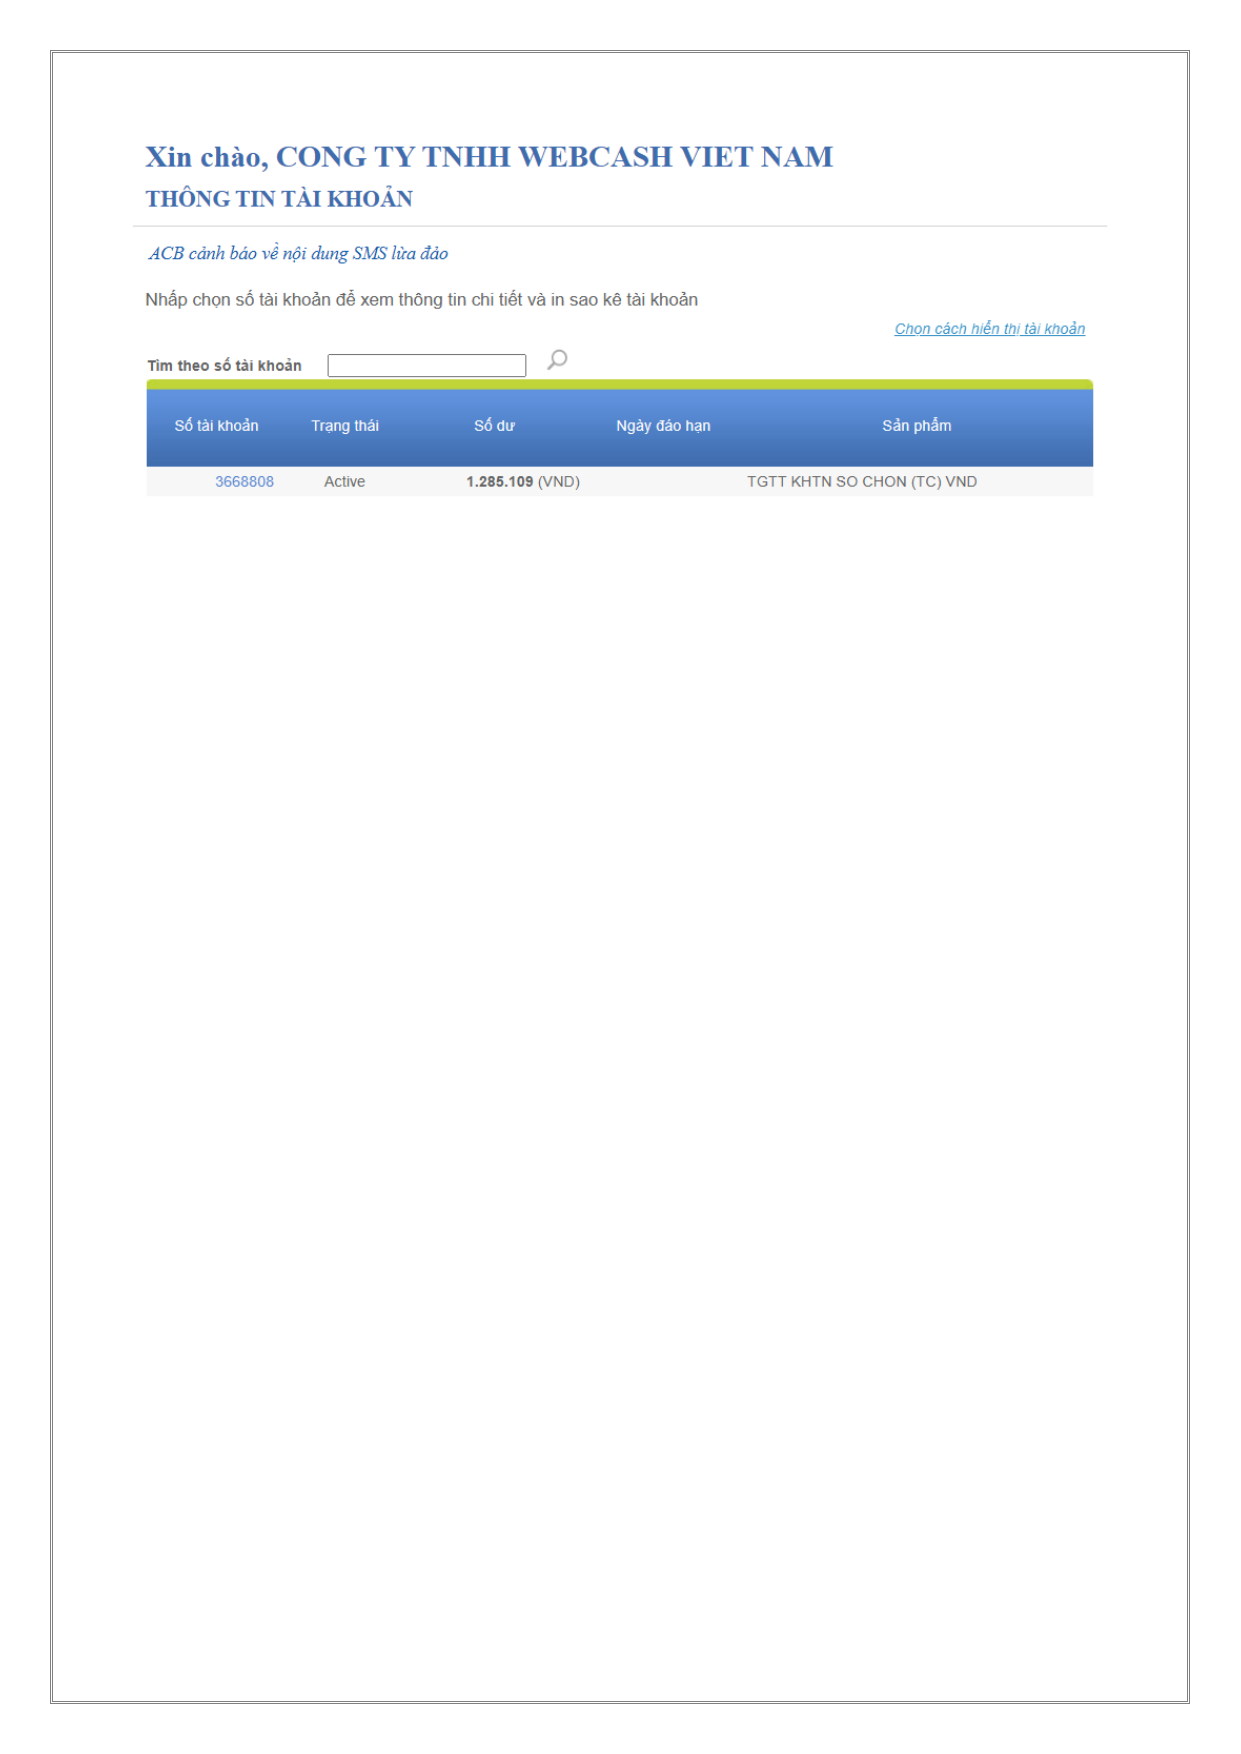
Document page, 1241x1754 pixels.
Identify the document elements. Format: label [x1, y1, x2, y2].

picture [132, 134, 1108, 513]
